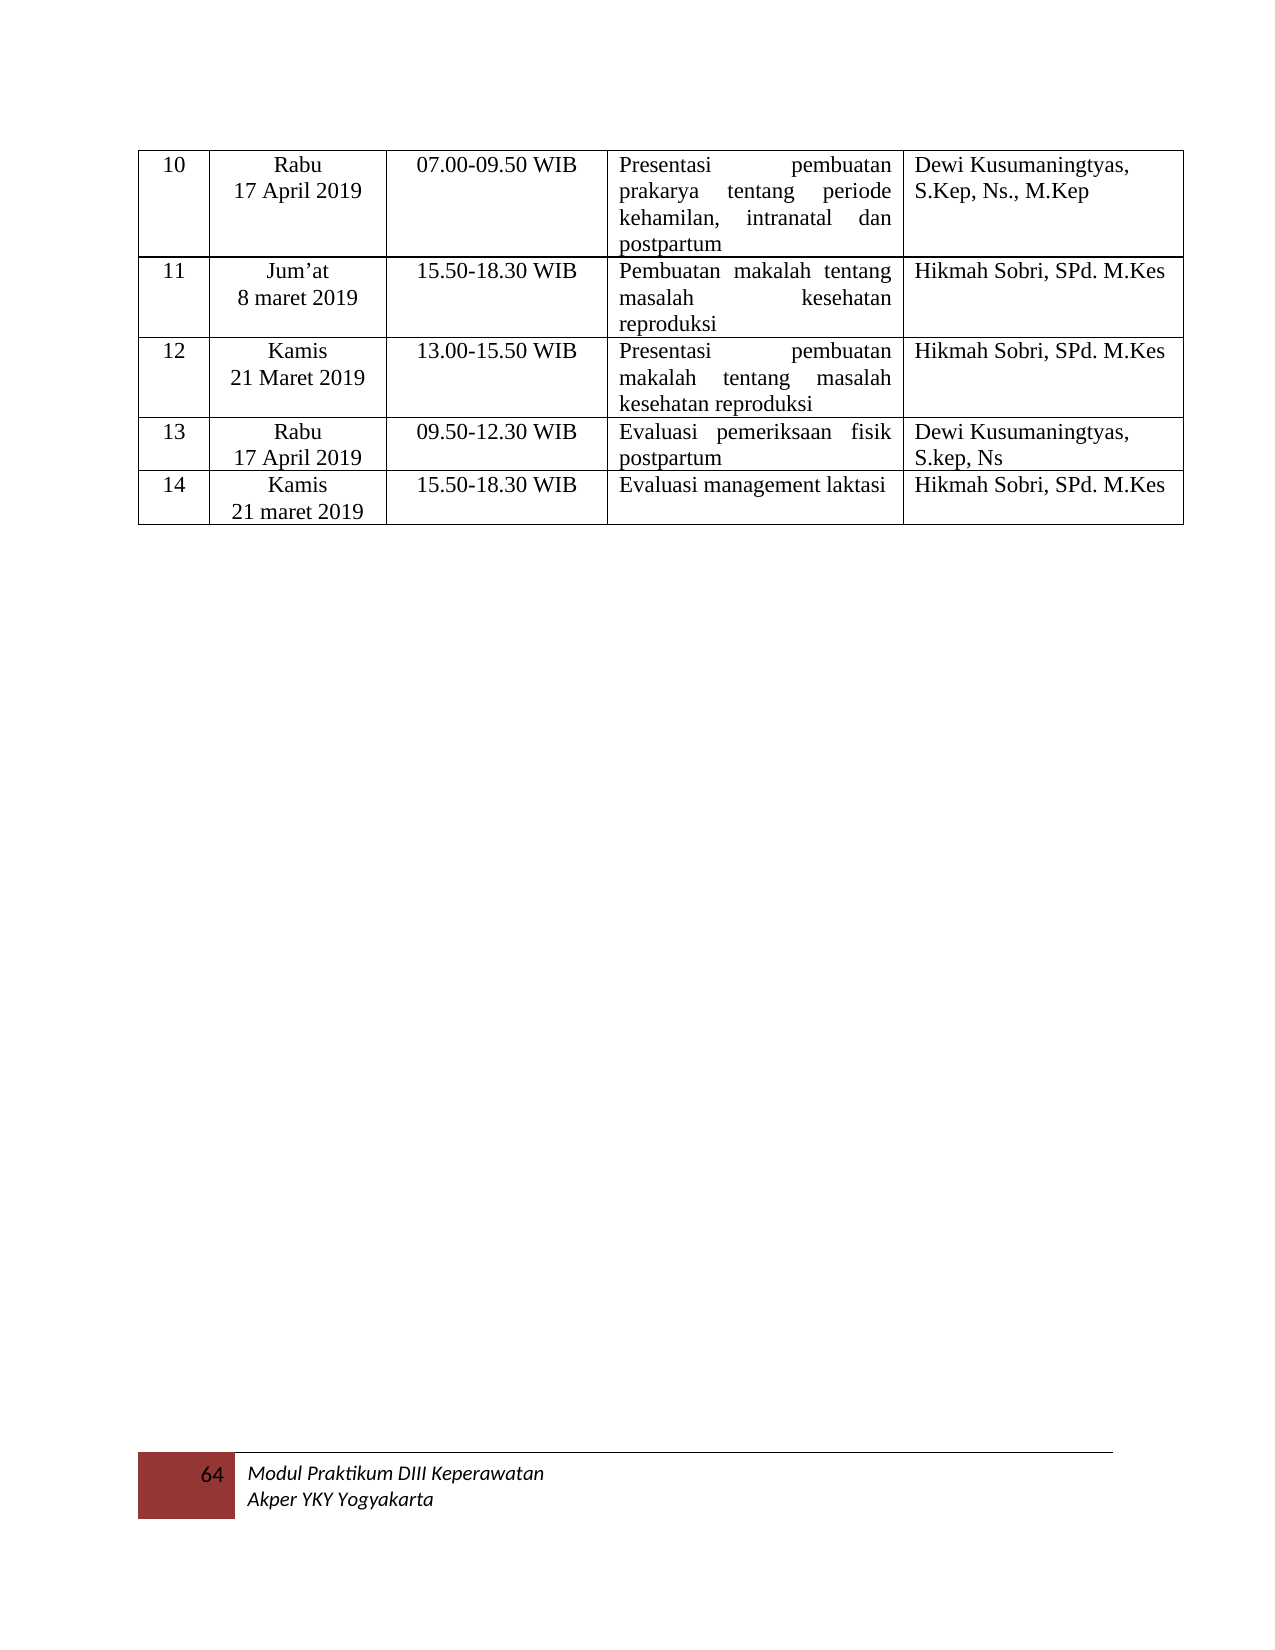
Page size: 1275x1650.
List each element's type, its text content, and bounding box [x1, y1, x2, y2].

table_cell Hikmah Sobri, SPd. M.Kes [904, 258, 1183, 337]
table_cell 13.00-15.50 WIB [387, 338, 607, 417]
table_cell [904, 151, 1183, 256]
table_cell Pembuatan makalah tentang masalah kesehatan reproduksi [608, 258, 903, 337]
table_cell Presentasi pembuatan makalah tentang masalah kesehatan reproduksi [608, 338, 903, 417]
table_cell Presentasi pembuatan prakarya tentang periode kehamilan, intranatal dan postpartum [608, 151, 903, 256]
table_cell 11 [139, 258, 209, 337]
table_cell Dewi Kusumaningtyas, S.kep, Ns [904, 418, 1183, 470]
table_cell Evaluasi pemeriksaan fisik postpartum [608, 418, 903, 470]
table_cell 09.50-12.30 WIB [387, 418, 607, 470]
table_cell Evaluasi management laktasi [608, 471, 903, 524]
table_cell Rabu 17 April 2019 [210, 418, 386, 470]
table_cell Rabu 17 April 2019 [210, 151, 386, 256]
table_cell 15.50-18.30 WIB [387, 258, 607, 337]
table_cell Hikmah Sobri, SPd. M.Kes [904, 471, 1183, 524]
table_cell Kamis 21 Maret 2019 [210, 338, 386, 417]
table_cell 13 [139, 418, 209, 470]
table_cell 10 [139, 151, 209, 256]
table_cell 07.00-09.50 WIB [387, 151, 607, 256]
table_cell Hikmah Sobri, SPd. M.Kes [904, 338, 1183, 417]
table_cell 14 [139, 471, 209, 524]
table_cell 12 [139, 338, 209, 417]
table_cell Kamis 21 maret 2019 [210, 471, 386, 524]
table_cell 15.50-18.30 WIB [387, 471, 607, 524]
table_cell Jum’at 8 maret 2019 [210, 258, 386, 337]
